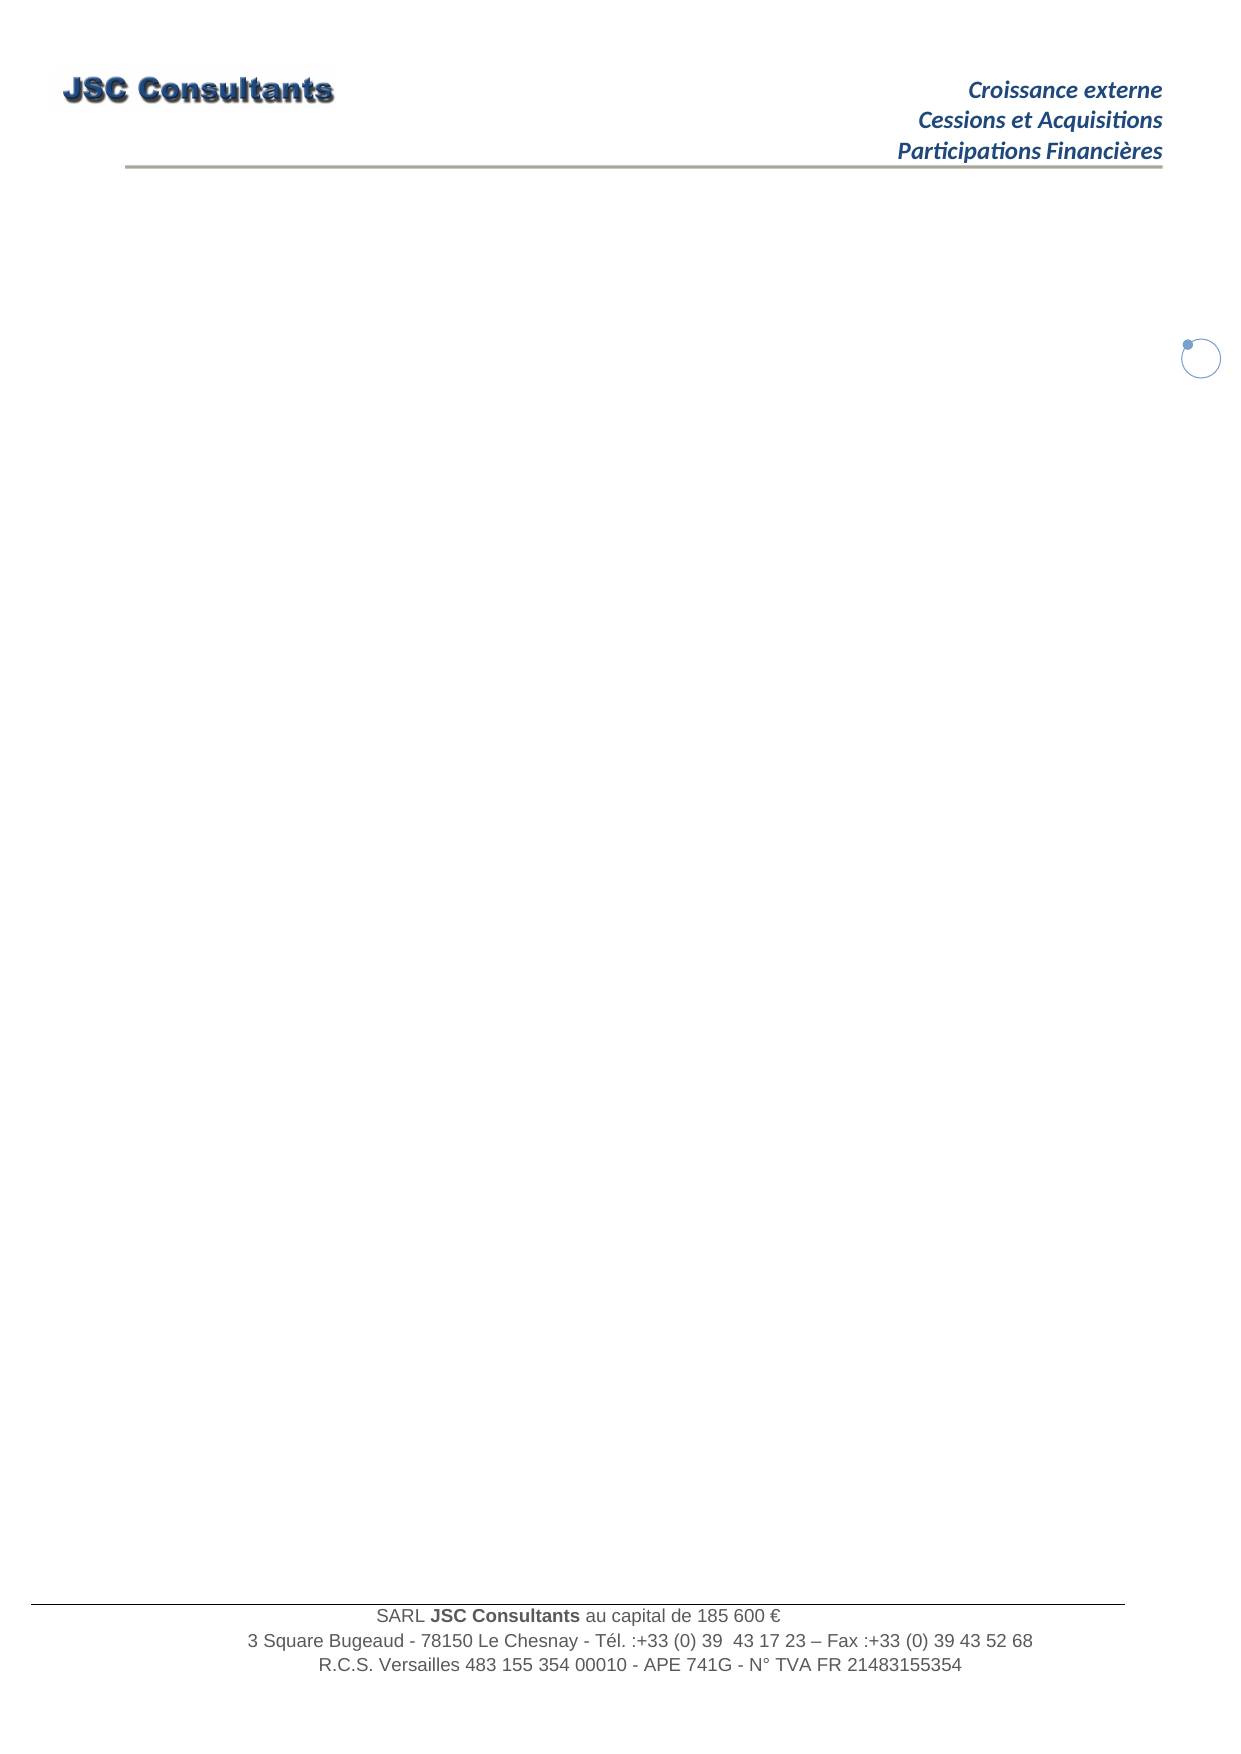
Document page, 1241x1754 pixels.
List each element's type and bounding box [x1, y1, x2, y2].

picture [50, 69, 339, 110]
